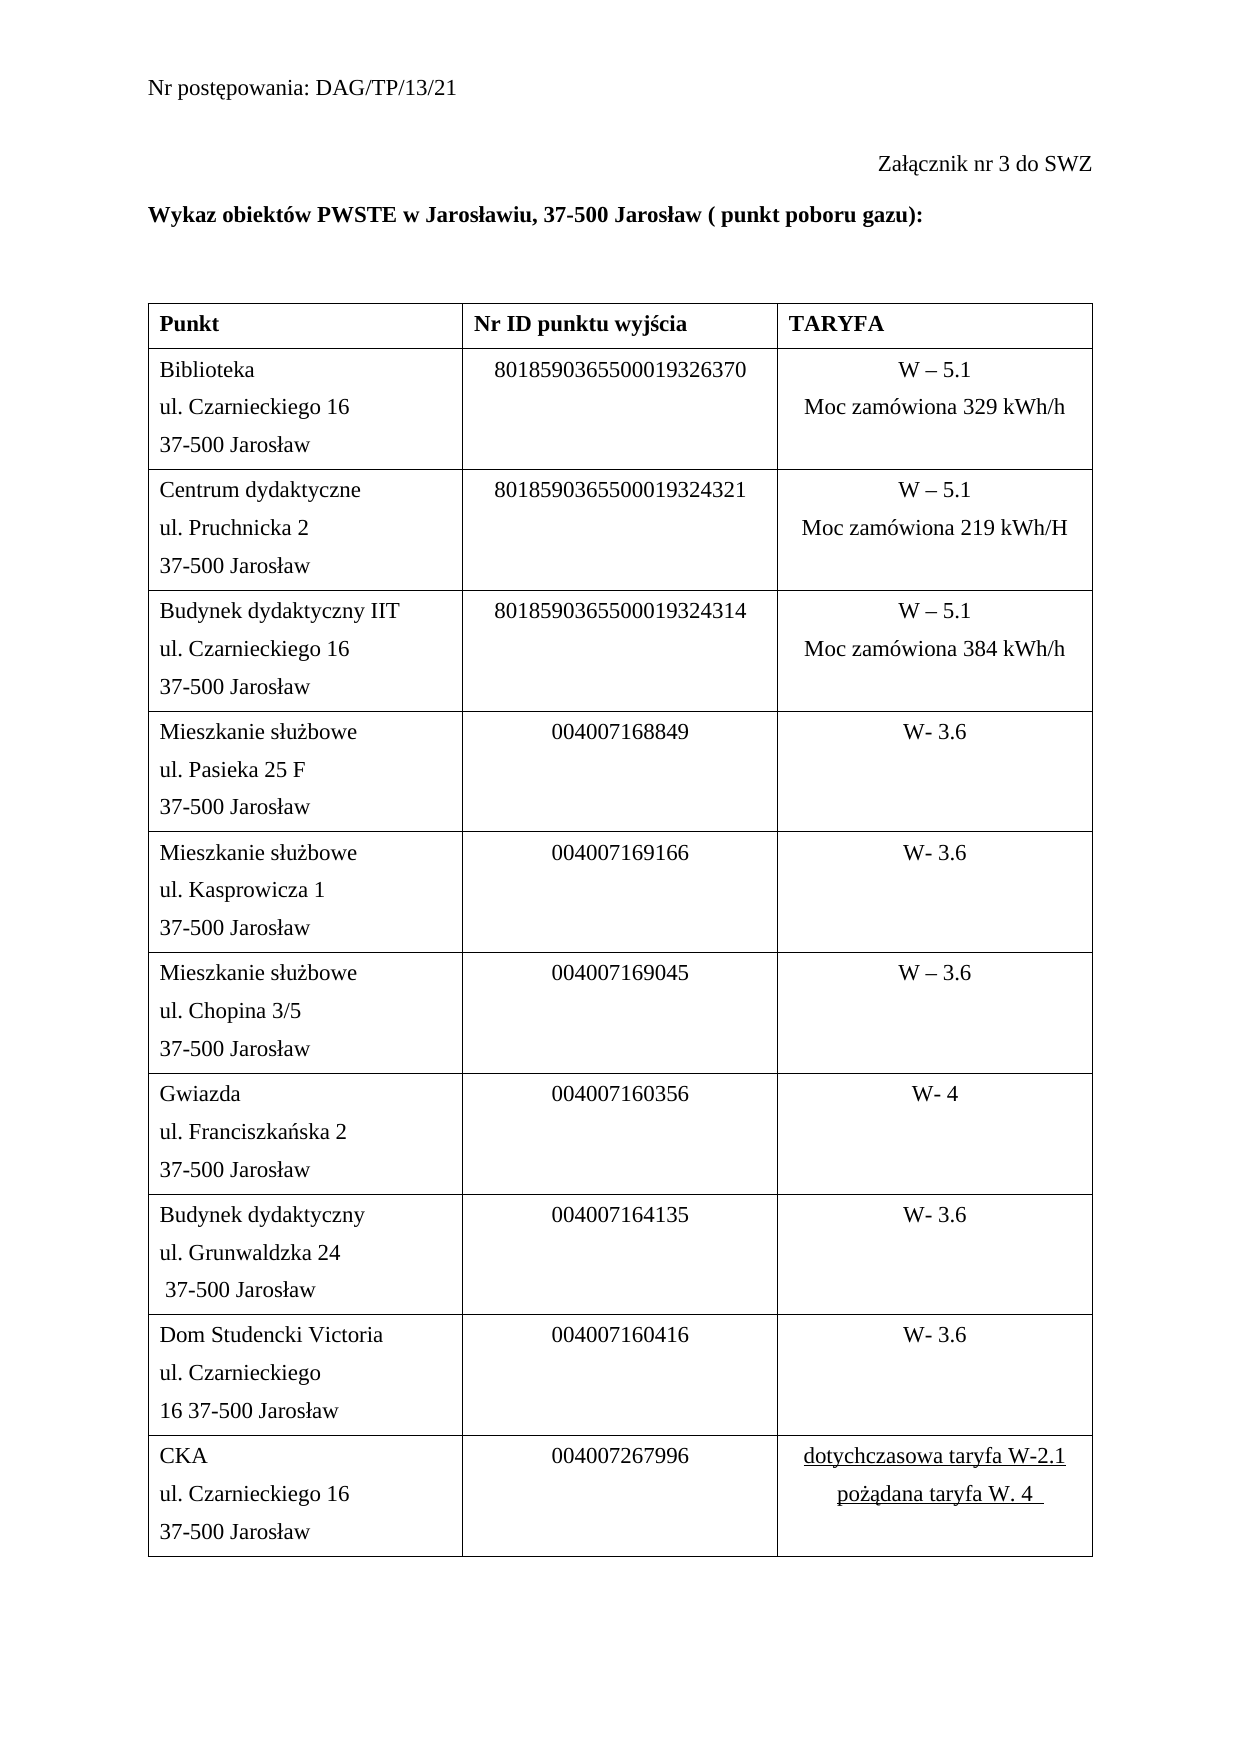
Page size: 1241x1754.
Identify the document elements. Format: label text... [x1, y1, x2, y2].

table_cell Mieszkanie służbowe ul. Pasieka 25 F 37-500 Jarosław [149, 712, 462, 831]
table_cell 004007164135 [463, 1195, 777, 1314]
table_cell W – 5.1 Moc zamówiona 384 kWh/h [778, 591, 1092, 711]
table_cell 8018590365500019324321 [463, 470, 777, 590]
table_cell Gwiazda ul. Franciszkańska 2 37-500 Jarosław [149, 1074, 462, 1193]
table_header Nr ID punktu wyjścia [463, 304, 777, 348]
text Załącznik nr 3 do SWZ [148, 150, 1093, 176]
table_cell CKA ul. Czarnieckiego 16 37-500 Jarosław [149, 1436, 462, 1556]
table_cell Biblioteka ul. Czarnieckiego 16 37-500 Jarosław [149, 349, 462, 469]
table_cell W – 3.6 [778, 953, 1092, 1073]
table_cell dotychczasowa taryfa W-2.1 pożądana taryfa W. 4 [778, 1436, 1092, 1556]
table_cell W- 3.6 [778, 1195, 1092, 1314]
table_cell 004007169045 [463, 953, 777, 1073]
table_cell Mieszkanie służbowe ul. Chopina 3/5 37-500 Jarosław [149, 953, 462, 1073]
table_cell Mieszkanie służbowe ul. Kasprowicza 1 37-500 Jarosław [149, 832, 462, 952]
table_cell 004007160356 [463, 1074, 777, 1193]
table_cell 004007267996 [463, 1436, 777, 1556]
text Wykaz obiektów PWSTE w Jarosławiu, 37-500 Jarosław ( punkt poboru gazu): [148, 201, 1093, 227]
table_header TARYFA [778, 304, 1092, 348]
table_cell Dom Studencki Victoria ul. Czarnieckiego 16 37-500 Jarosław [149, 1315, 462, 1435]
table_header Punkt [149, 304, 462, 348]
table_cell W- 4 [778, 1074, 1092, 1193]
table_cell Centrum dydaktyczne ul. Pruchnicka 2 37-500 Jarosław [149, 470, 462, 590]
table_cell Budynek dydaktyczny ul. Grunwaldzka 24 37-500 Jarosław [149, 1195, 462, 1314]
table_cell W – 5.1 Moc zamówiona 219 kWh/H [778, 470, 1092, 590]
table_cell 004007168849 [463, 712, 777, 831]
table_cell Budynek dydaktyczny IIT ul. Czarnieckiego 16 37-500 Jarosław [149, 591, 462, 711]
table_cell W- 3.6 [778, 712, 1092, 831]
table_cell W- 3.6 [778, 832, 1092, 952]
table_cell 004007169166 [463, 832, 777, 952]
table_cell 8018590365500019324314 [463, 591, 777, 711]
table_cell 8018590365500019326370 [463, 349, 777, 469]
table_cell W- 3.6 [778, 1315, 1092, 1435]
table_cell 004007160416 [463, 1315, 777, 1435]
table_cell W – 5.1 Moc zamówiona 329 kWh/h [778, 349, 1092, 469]
